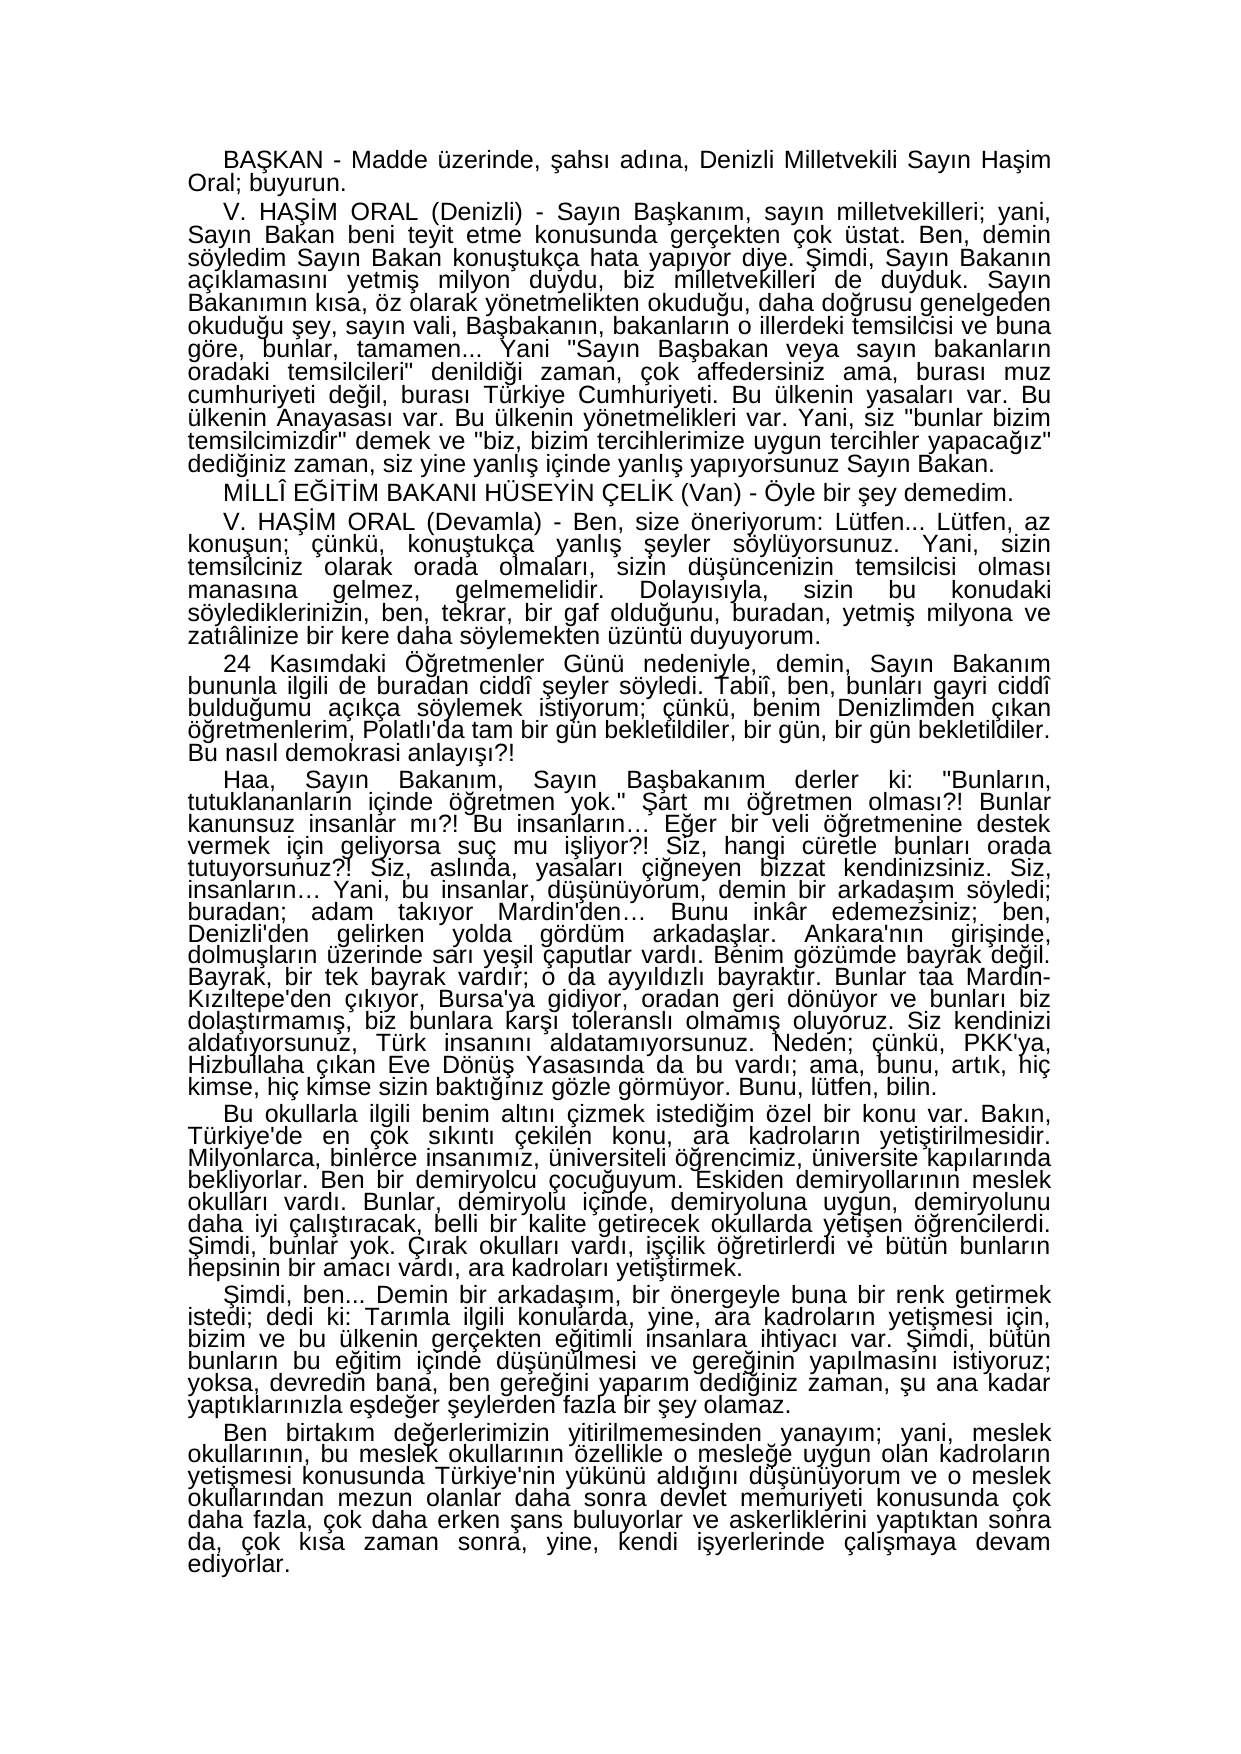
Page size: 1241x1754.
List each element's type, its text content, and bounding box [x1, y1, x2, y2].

text MİLLÎ EĞİTİM BAKANI HÜSEYİN ÇELİK (Van) - Öyle bir şey demedim. [187, 483, 686, 506]
text Haa, Sayın Bakanım, Sayın Başbakanım derler ki: "Bunların, tutuklananların içinde öğretmen yok." Şart mı öğretmen olması?! Bunlar kanunsuz insanlar mı?! Bu insanların… Eğer bir veli öğretmenine destek vermek için geliyorsa suç mu işliyor?! Siz, hangi cüretle bunları orada tutuyorsunuz?! Siz, aslında, yasaları çiğneyen bizzat kendinizsiniz. Siz, insanların… Yani, bu insanlar, düşünüyorum, demin bir arkadaşım söyledi; buradan; adam takıyor Mardin'den… Bunu inkâr edemezsiniz; ben, Denizli'den gelirken yolda gördüm arkadaşlar. Ankara'nın girişinde, dolmuşların üzerinde sarı yeşil çaputlar vardı. Benim gözümde bayrak değil. Bayrak, bir tek bayrak vardır; o da ayyıldızlı bayraktır. Bunlar taa Mardin-Kızıltepe'den çıkıyor, Bursa'ya gidiyor, oradan geri dönüyor ve bunları biz dolaştırmamış, biz bunlara karşı toleranslı olmamış oluyoruz. Siz kendinizi aldatıyorsunuz, Türk insanını aldatamıyorsunuz. Neden; çünkü, PKK'ya, Hizbullaha çıkan Eve Dönüş Yasasında da bu vardı; ama, bunu, artık, hiç kimse, hiç kimse sizin baktığınız gözle görmüyor. Bunu, lütfen, bilin. [187, 771, 1053, 1099]
text Bu okullarla ilgili benim altını çizmek istediğim özel bir konu var. Bakın, Türkiye'de en çok sıkıntı çekilen konu, ara kadroların yetiştirilmesidir. Milyonlarca, binlerce insanımız, üniversiteli öğrencimiz, üniversite kapılarında bekliyorlar. Ben bir demiryolcu çocuğuyum. Eskiden demiryollarının meslek okulları vardı. Bunlar, demiryolu içinde, demiryoluna uygun, demiryolunu daha iyi çalıştıracak, belli bir kalite getirecek okullarda yetişen öğrencilerdi. Şimdi, bunlar yok. Çırak okulları vardı, işçilik öğretirlerdi ve bütün bunların hepsinin bir amacı vardı, ara kadroları yetiştirmek. [187, 1105, 1053, 1280]
text V. HAŞİM ORAL (Devamla) - Ben, size öneriyorum: Lütfen... Lütfen, az konuşun; çünkü, konuştukça yanlış şeyler söylüyorsunuz. Yani, sizin temsilciniz olarak orada olmaları, sizin düşüncenizin temsilcisi olması manasına gelmez, gelmemelidir. Dolayısıyla, sizin bu konudaki söylediklerinizin, ben, tekrar, bir gaf olduğunu, buradan, yetmiş milyona ve zatıâlinize bir kere daha söylemekten üzüntü duyuyorum. [187, 512, 1053, 649]
text Şimdi, ben... Demin bir arkadaşım, bir önergeyle buna bir renk getirmek istedi; dedi ki: Tarımla ilgili konularda, yine, ara kadroların yetişmesi için, bizim ve bu ülkenin gerçekten eğitimli insanlara ihtiyacı var. Şimdi, bütün bunların bu eğitim içinde düşünülmesi ve gereğinin yapılmasını istiyoruz; yoksa, devredin bana, ben gereğini yaparım dediğiniz zaman, şu ana kadar yaptıklarınızla eşdeğer şeylerden fazla bir şey olamaz. [187, 1286, 1053, 1418]
text BAŞKAN - Madde üzerinde, şahsı adına, Denizli Milletvekili Sayın Haşim Oral; buyurun. [187, 150, 1053, 196]
text V. HAŞİM ORAL (Denizli) - Sayın Başkanım, sayın milletvekilleri; yani, Sayın Bakan beni teyit etme konusunda gerçekten çok üstat. Ben, demin söyledim Sayın Bakan konuştukça hata yapıyor diye. Şimdi, Sayın Bakanın açıklamasını yetmiş milyon duydu, biz milletvekilleri de duyduk. Sayın Bakanımın kısa, öz olarak yönetmelikten okuduğu, daha doğrusu genelgeden okuduğu şey, sayın vali, Başbakanın, bakanların o illerdeki temsilcisi ve buna göre, bunlar, tamamen... Yani "Sayın Başbakan veya sayın bakanların oradaki temsilcileri" denildiği zaman, çok affedersiniz ama, burası muz cumhuriyeti değil, burası Türkiye Cumhuriyeti. Bu ülkenin yasaları var. Bu ülkenin Anayasası var. Bu ülkenin yönetmelikleri var. Yani, siz "bunlar bizim temsilcimizdir" demek ve "biz, bizim tercihlerimize uygun tercihler yapacağız" dediğiniz zaman, siz yine yanlış içinde yanlış yapıyorsunuz Sayın Bakan. [187, 202, 1053, 477]
text 24 Kasımdaki Öğretmenler Günü nedeniyle, demin, Sayın Bakanım bununla ilgili de buradan ciddî şeyler söyledi. Tabiî, ben, bunları gayri ciddî bulduğumu açıkça söylemek istiyorum; çünkü, benim Denizlimden çıkan öğretmenlerim, Polatlı'da tam bir gün bekletildiler, bir gün, bir gün bekletildiler. Bu nasıl demokrasi anlayışı?! [187, 655, 1053, 765]
text Ben birtakım değerlerimizin yitirilmemesinden yanayım; yani, meslek okullarının, bu meslek okullarının özellikle o mesleğe uygun olan kadroların yetişmesi konusunda Türkiye'nin yükünü aldığını düşünüyorum ve o meslek okullarından mezun olanlar daha sonra devlet memuriyeti konusunda çok daha fazla, çok daha erken şans buluyorlar ve askerliklerini yaptıktan sonra da, çok kısa zaman sonra, yine, kendi işyerlerinde çalışmaya devam ediyorlar. [187, 1423, 1053, 1577]
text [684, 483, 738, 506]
text MİLLÎ EĞİTİM BAKANI HÜSEYİN ÇELİK (Van) - Öyle bir şey demedim. [736, 483, 1053, 506]
